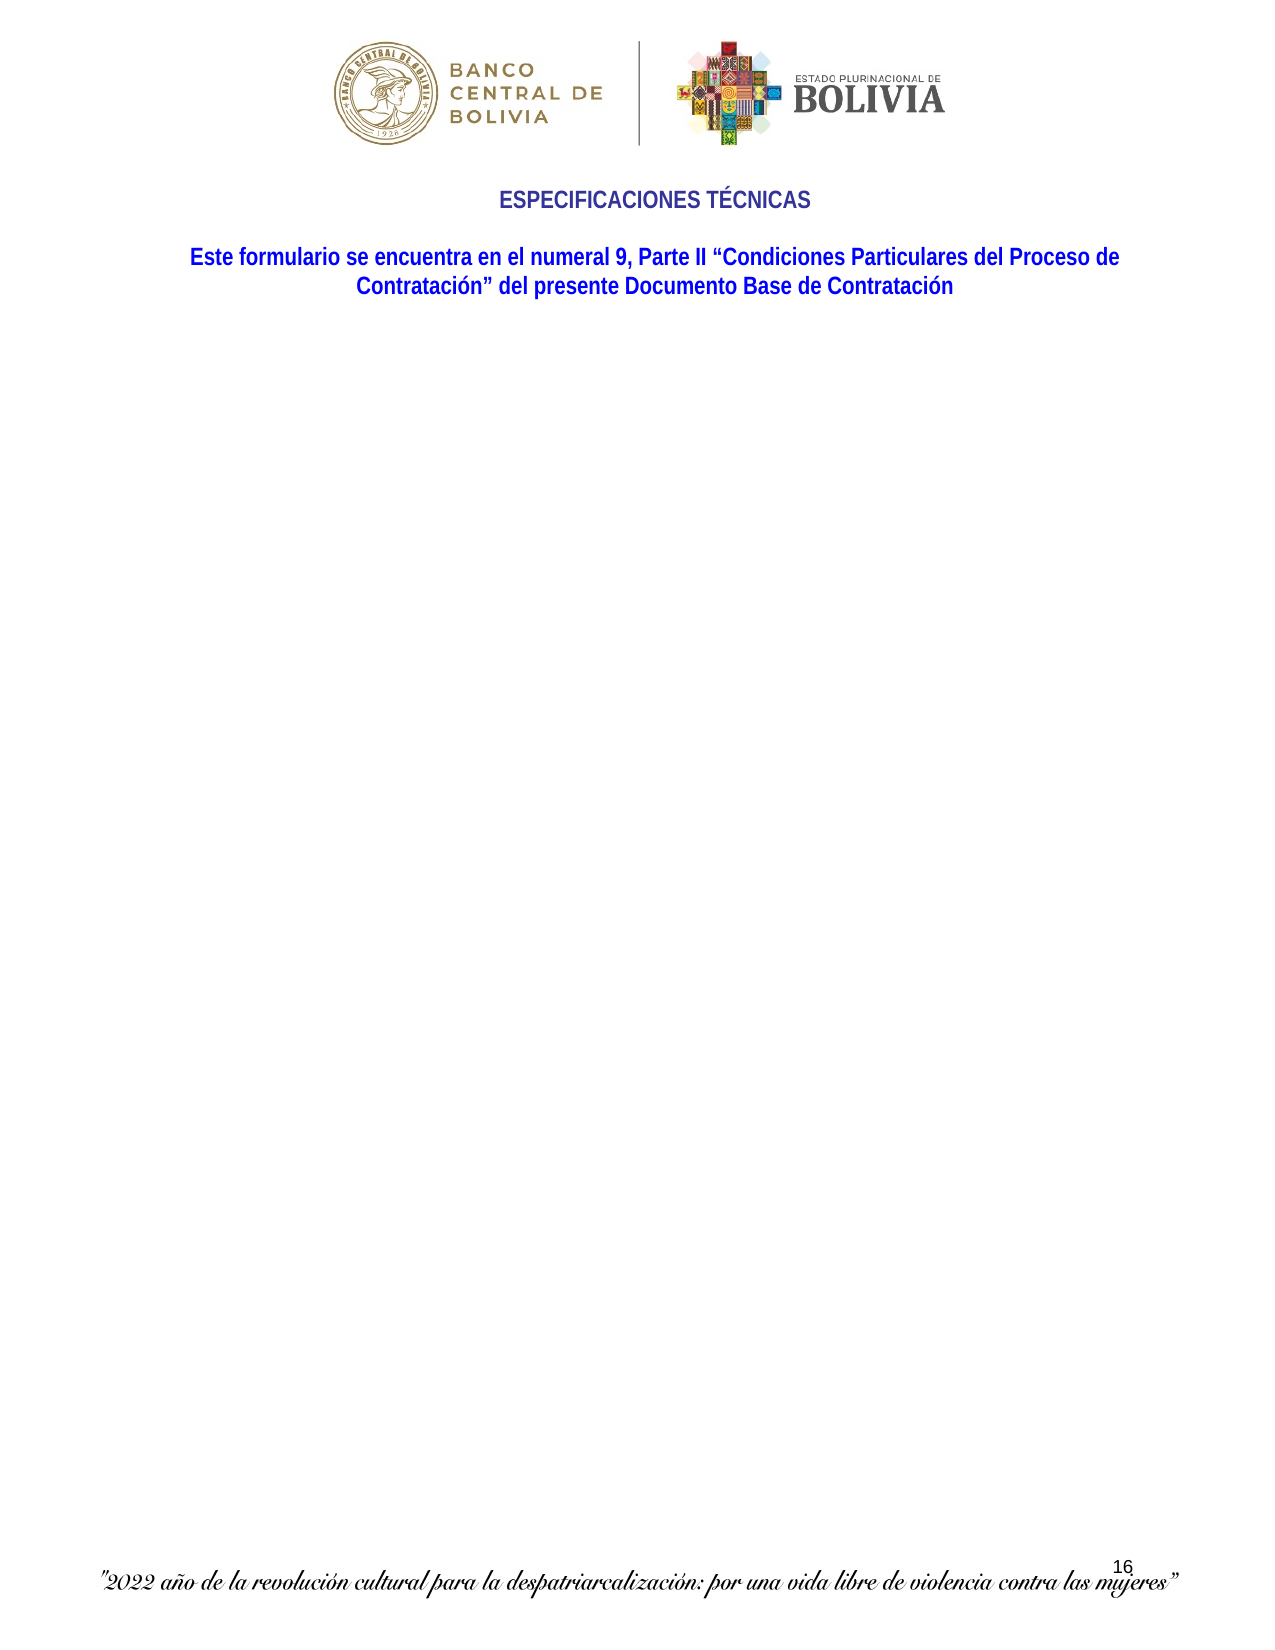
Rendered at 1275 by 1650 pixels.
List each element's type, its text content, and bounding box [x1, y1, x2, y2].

picture [3, 23, 1275, 184]
text Este formulario se encuentra en el numeral 9, Parte II “Condiciones Particulares del Proceso de Contratación” del presente Documento Base de Contratación [177, 242, 1133, 300]
text ESPECIFICACIONES TÉCNICAS [177, 142, 1133, 214]
picture [0, 1553, 1275, 1617]
